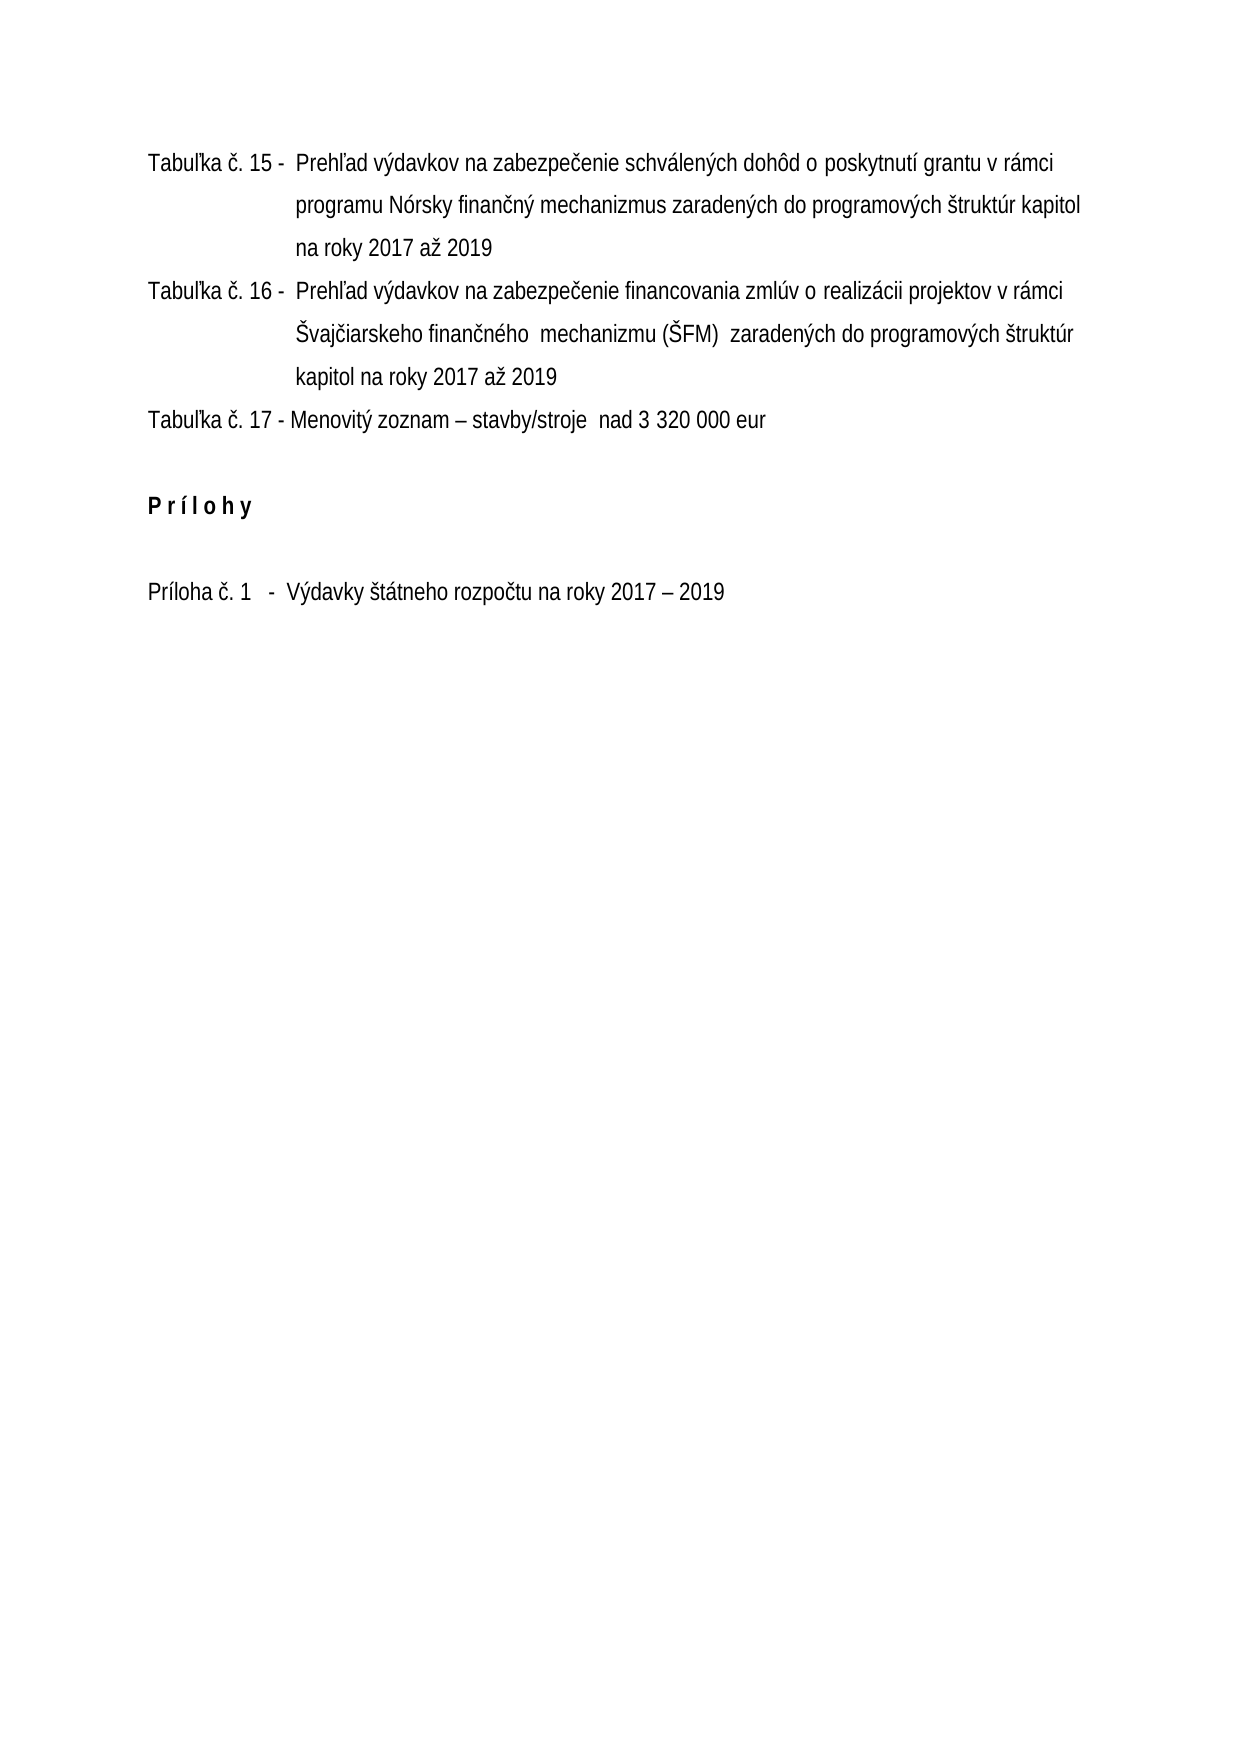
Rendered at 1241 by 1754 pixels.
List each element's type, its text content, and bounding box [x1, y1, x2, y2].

text Tabuľka č. 16 - Prehľad výdavkov na zabezpečenie financovania zmlúv o realizácii projektov v rámci Švajčiarskeho finančného mechanizmu (ŠFM) zaradených do programových štruktúr kapitol na roky 2017 až 2019 [148, 276, 1093, 391]
text Príloha č. 1 - Výdavky štátneho rozpočtu na roky 2017 – 2019 [148, 577, 1093, 605]
text Tabuľka č. 17 - Menovitý zoznam – stavby/stroje nad 3 320 000 eur [148, 405, 1093, 434]
text P r í l o h y [148, 491, 1093, 519]
text Tabuľka č. 15 - Prehľad výdavkov na zabezpečenie schválených dohôd o poskytnutí grantu v rámci programu Nórsky finančný mechanizmus zaradených do programových štruktúr kapitol na roky 2017 až 2019 [148, 148, 1093, 262]
